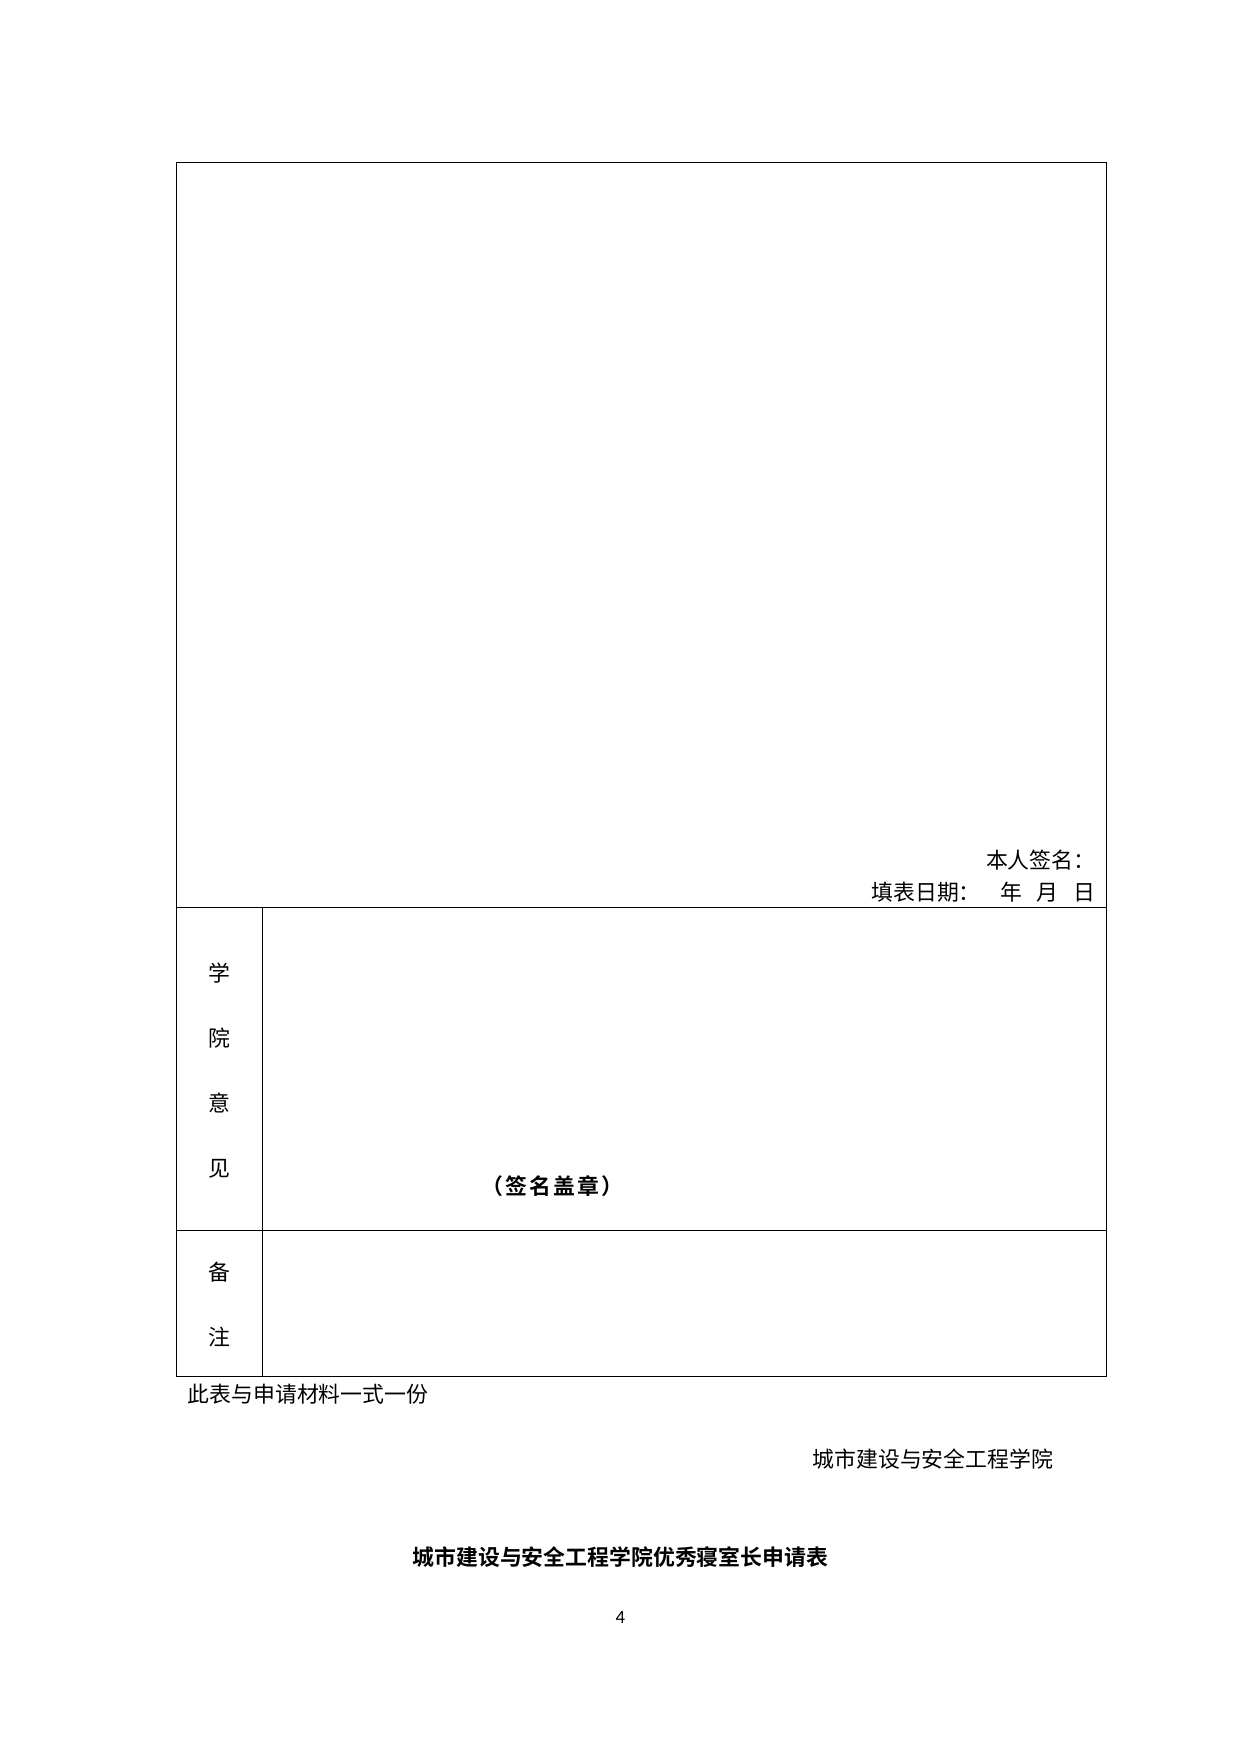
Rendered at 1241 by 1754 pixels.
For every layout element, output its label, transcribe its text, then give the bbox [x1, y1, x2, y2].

table_cell 本人签名： 填表日期： 年 月 日 [177, 842, 1106, 907]
table_cell [177, 163, 1106, 842]
text 此表与申请材料一式一份 [187, 1377, 1053, 1409]
table_cell 学 院 意 见 [177, 908, 262, 1230]
table_cell （签名盖章） [263, 908, 1106, 1230]
text 城市建设与安全工程学院优秀寝室长申请表 [187, 1539, 1053, 1572]
table_cell [263, 1231, 1106, 1376]
text 城市建设与安全工程学院 [187, 1442, 1053, 1474]
table_cell 备 注 [177, 1231, 262, 1376]
